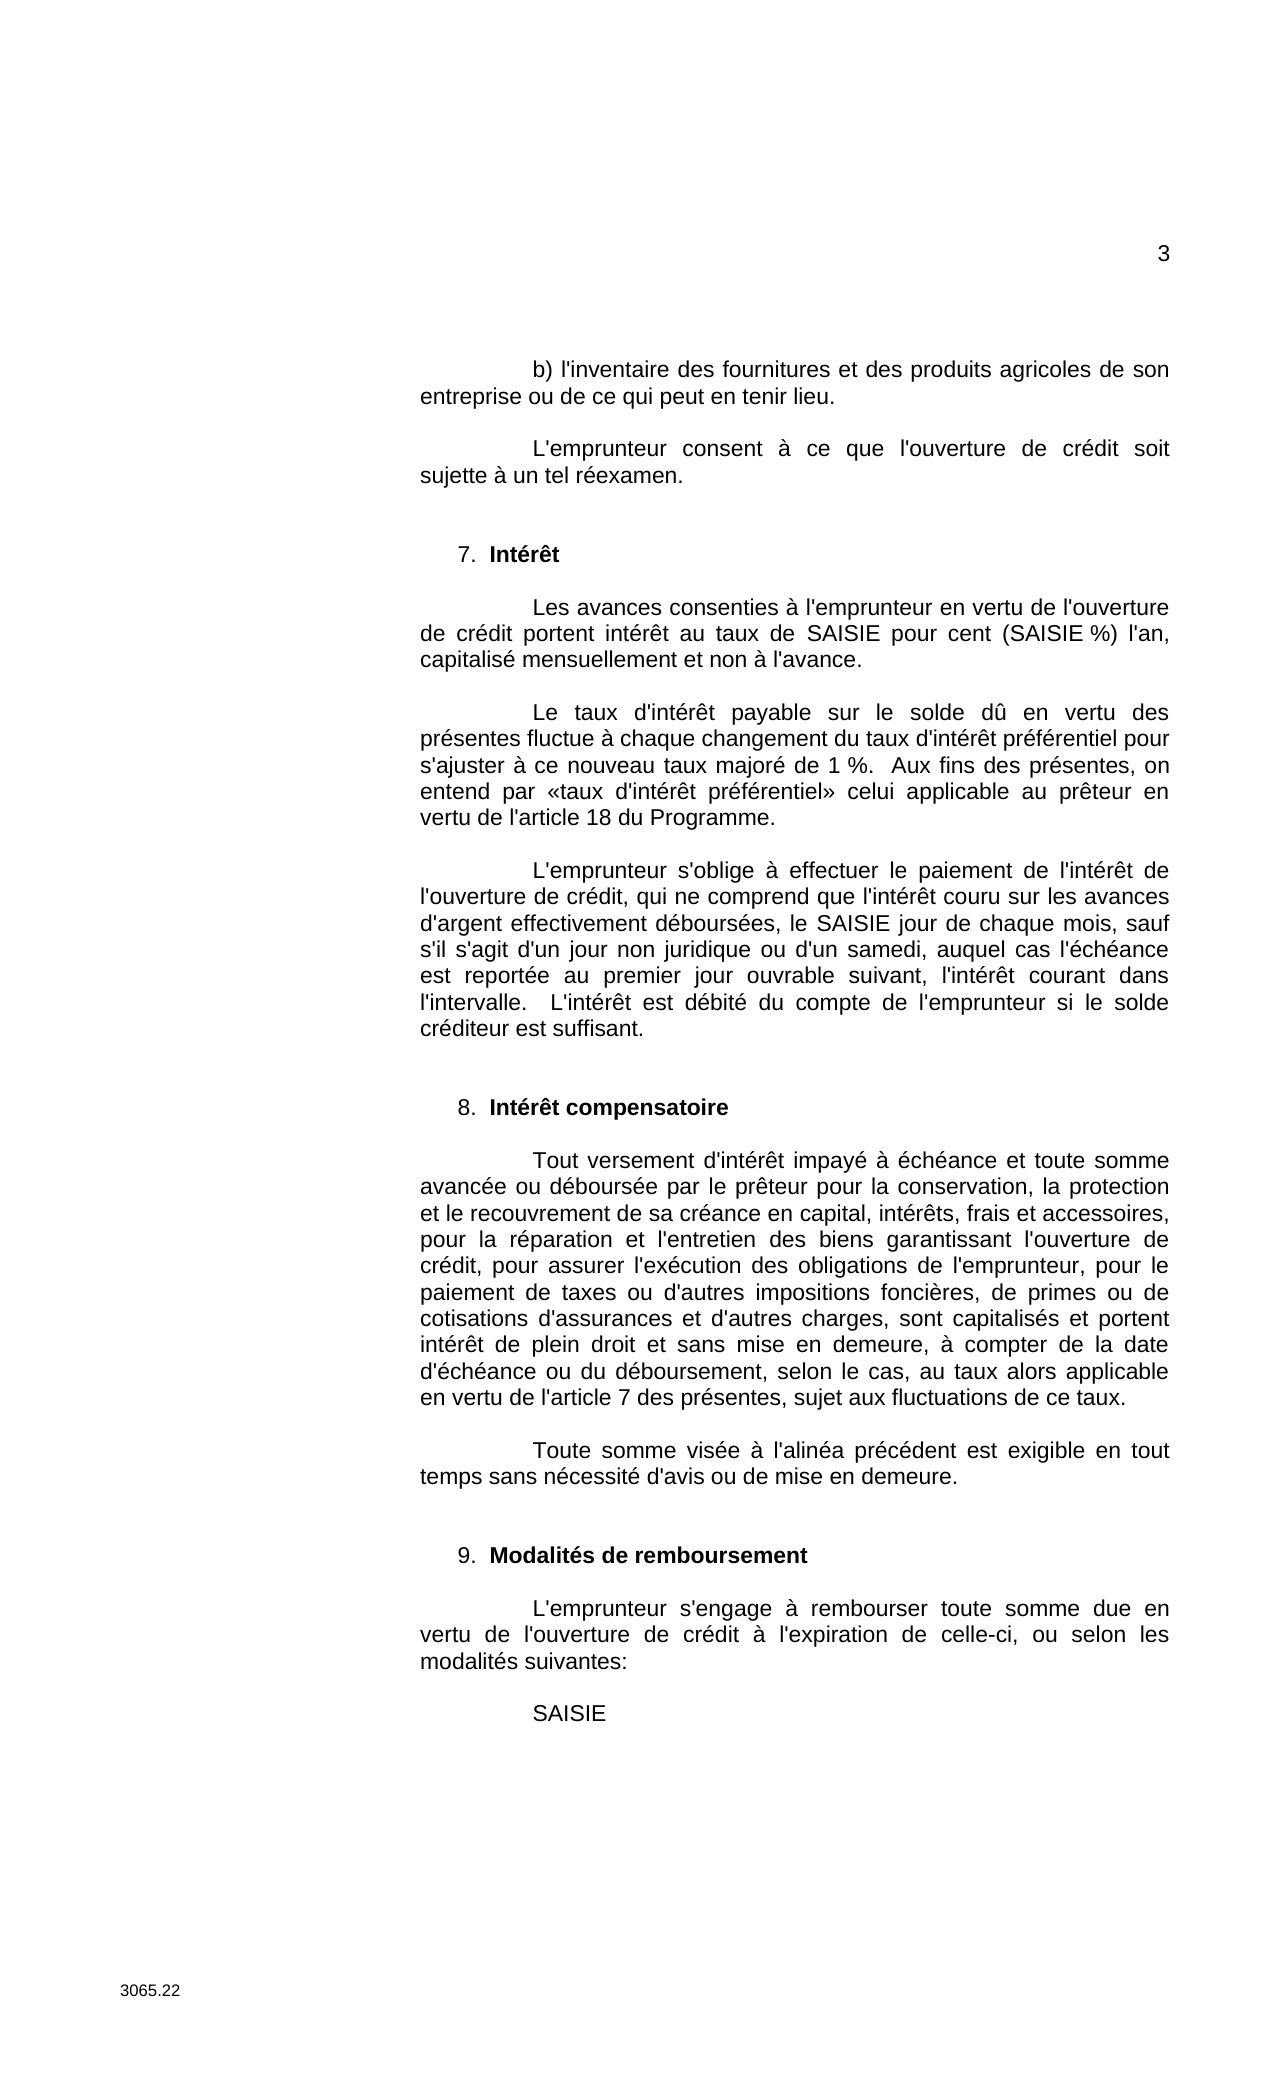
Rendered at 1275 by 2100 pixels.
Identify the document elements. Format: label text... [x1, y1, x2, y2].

text Toute somme visée à l'alinéa précédent est exigible en tout temps sans nécessité d'avis ou de mise en demeure. [420, 1437, 1170, 1489]
text Les avances consenties à l'emprunteur en vertu de l'ouverture de crédit portent intérêt au taux de SAISIE pour cent (SAISIE %) l'an, capitalisé mensuellement et non à l'avance. [420, 593, 1170, 673]
text L'emprunteur s'oblige à effectuer le paiement de l'intérêt de l'ouverture de crédit, qui ne comprend que l'intérêt couru sur les avances d'argent effectivement déboursées, le SAISIE jour de chaque mois, sauf s'il s'agit d'un jour non juridique ou d'un samedi, auquel cas l'échéance est reportée au premier jour ouvrable suivant, l'intérêt courant dans l'intervalle. L'intérêt est débité du compte de l'emprunteur si le solde créditeur est suffisant. [420, 857, 1170, 1042]
text L'emprunteur s'engage à rembourser toute somme due en vertu de l'ouverture de crédit à l'expiration de celle-ci, ou selon les modalités suivantes: [420, 1595, 1170, 1674]
text Le taux d'intérêt payable sur le solde dû en vertu des présentes fluctue à chaque changement du taux d'intérêt préférentiel pour s'ajuster à ce nouveau taux majoré de 1 %. Aux fins des présentes, on entend par «taux d'intérêt préférentiel» celui applicable au prêteur en vertu de l'article 18 du Programme. [420, 699, 1170, 831]
text 9. Modalités de remboursement [420, 1542, 1170, 1569]
text b) l'inventaire des fournitures et des produits agricoles de son entreprise ou de ce qui peut en tenir lieu. [420, 356, 1170, 409]
text SAISIE [420, 1700, 1170, 1727]
text Tout versement d'intérêt impayé à échéance et toute somme avancée ou déboursée par le prêteur pour la conservation, la protection et le recouvrement de sa créance en capital, intérêts, frais et accessoires, pour la réparation et l'entretien des biens garantissant l'ouverture de crédit, pour assurer l'exécution des obligations de l'emprunteur, pour le paiement de taxes ou d'autres impositions foncières, de primes ou de cotisations d'assurances et d'autres charges, sont capitalisés et portent intérêt de plein droit et sans mise en demeure, à compter de la date d'échéance ou du déboursement, selon le cas, au taux alors applicable en vertu de l'article 7 des présentes, sujet aux fluctuations de ce taux. [420, 1147, 1170, 1411]
text L'emprunteur consent à ce que l'ouverture de crédit soit sujette à un tel réexamen. [420, 435, 1170, 488]
text 7. Intérêt [420, 541, 1170, 567]
text 8. Intérêt compensatoire [420, 1094, 1170, 1121]
